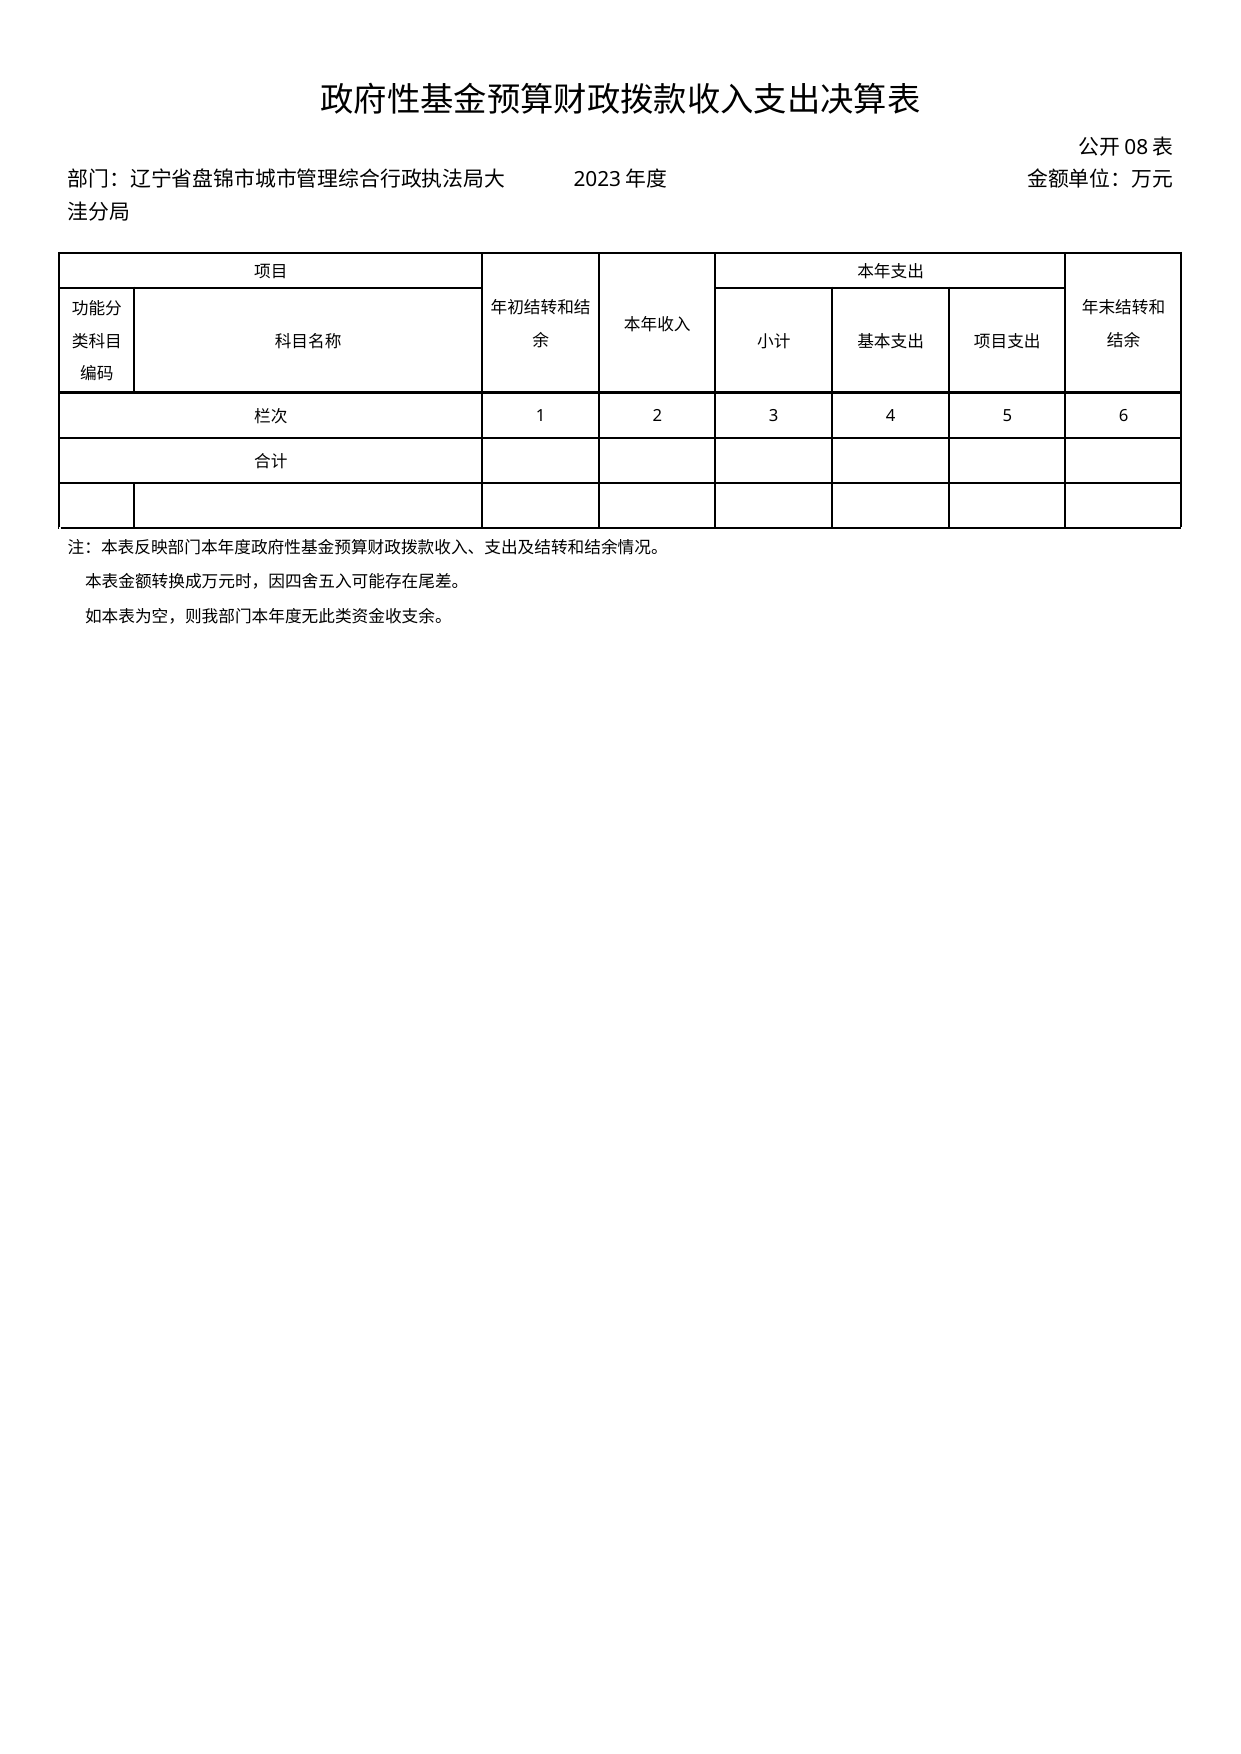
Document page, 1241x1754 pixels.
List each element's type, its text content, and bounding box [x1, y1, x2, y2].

table_cell [833, 439, 948, 482]
table_header 项目 [60, 254, 481, 287]
table_cell 3 [716, 394, 831, 437]
table_cell 功能分类科目编码 [60, 289, 133, 391]
table_cell 1 [483, 394, 598, 437]
table_header 公开08表 [59, 129, 1181, 162]
table_cell 4 [833, 394, 948, 437]
text 政府性基金预算财政拨款收入支出决算表 [59, 64, 1181, 129]
table_cell 如本表为空，则我部门本年度无此类资金收支余。 [60, 597, 1181, 632]
table_cell 科目名称 [135, 289, 481, 391]
table_cell [716, 484, 831, 527]
table_cell 基本支出 [833, 289, 948, 391]
table_cell 栏次 [60, 394, 481, 437]
table_cell [483, 484, 598, 527]
table_cell [716, 439, 831, 482]
table_cell [950, 484, 1064, 527]
table_cell 本表金额转换成万元时，因四舍五入可能存在尾差。 [60, 562, 1181, 597]
table_header 年末结转和结余 [1066, 254, 1180, 391]
table_cell 2 [600, 394, 714, 437]
table_cell [950, 439, 1064, 482]
table_cell 金额单位：万元 [724, 162, 1181, 227]
table_cell [135, 484, 481, 527]
table_cell [600, 439, 714, 482]
table_cell [483, 439, 598, 482]
table_cell [600, 484, 714, 527]
table_cell 小计 [716, 289, 831, 391]
table_cell [1066, 439, 1180, 482]
table_header 年初结转和结余 [483, 254, 598, 391]
table_header 本年收入 [600, 254, 714, 391]
table_cell 注：本表反映部门本年度政府性基金预算财政拨款收入、支出及结转和结余情况。 [60, 528, 1181, 562]
table_cell 5 [950, 394, 1064, 437]
table_cell 6 [1066, 394, 1180, 437]
table_cell [1066, 484, 1180, 527]
table_cell [833, 484, 948, 527]
table_cell [60, 484, 133, 527]
table_header 本年支出 [716, 254, 1064, 287]
table_cell 2023年度 [516, 162, 724, 227]
table_cell 项目支出 [950, 289, 1064, 391]
table_cell 部门：辽宁省盘锦市城市管理综合行政执法局大洼分局 [59, 162, 516, 227]
table_cell 合计 [60, 439, 481, 482]
